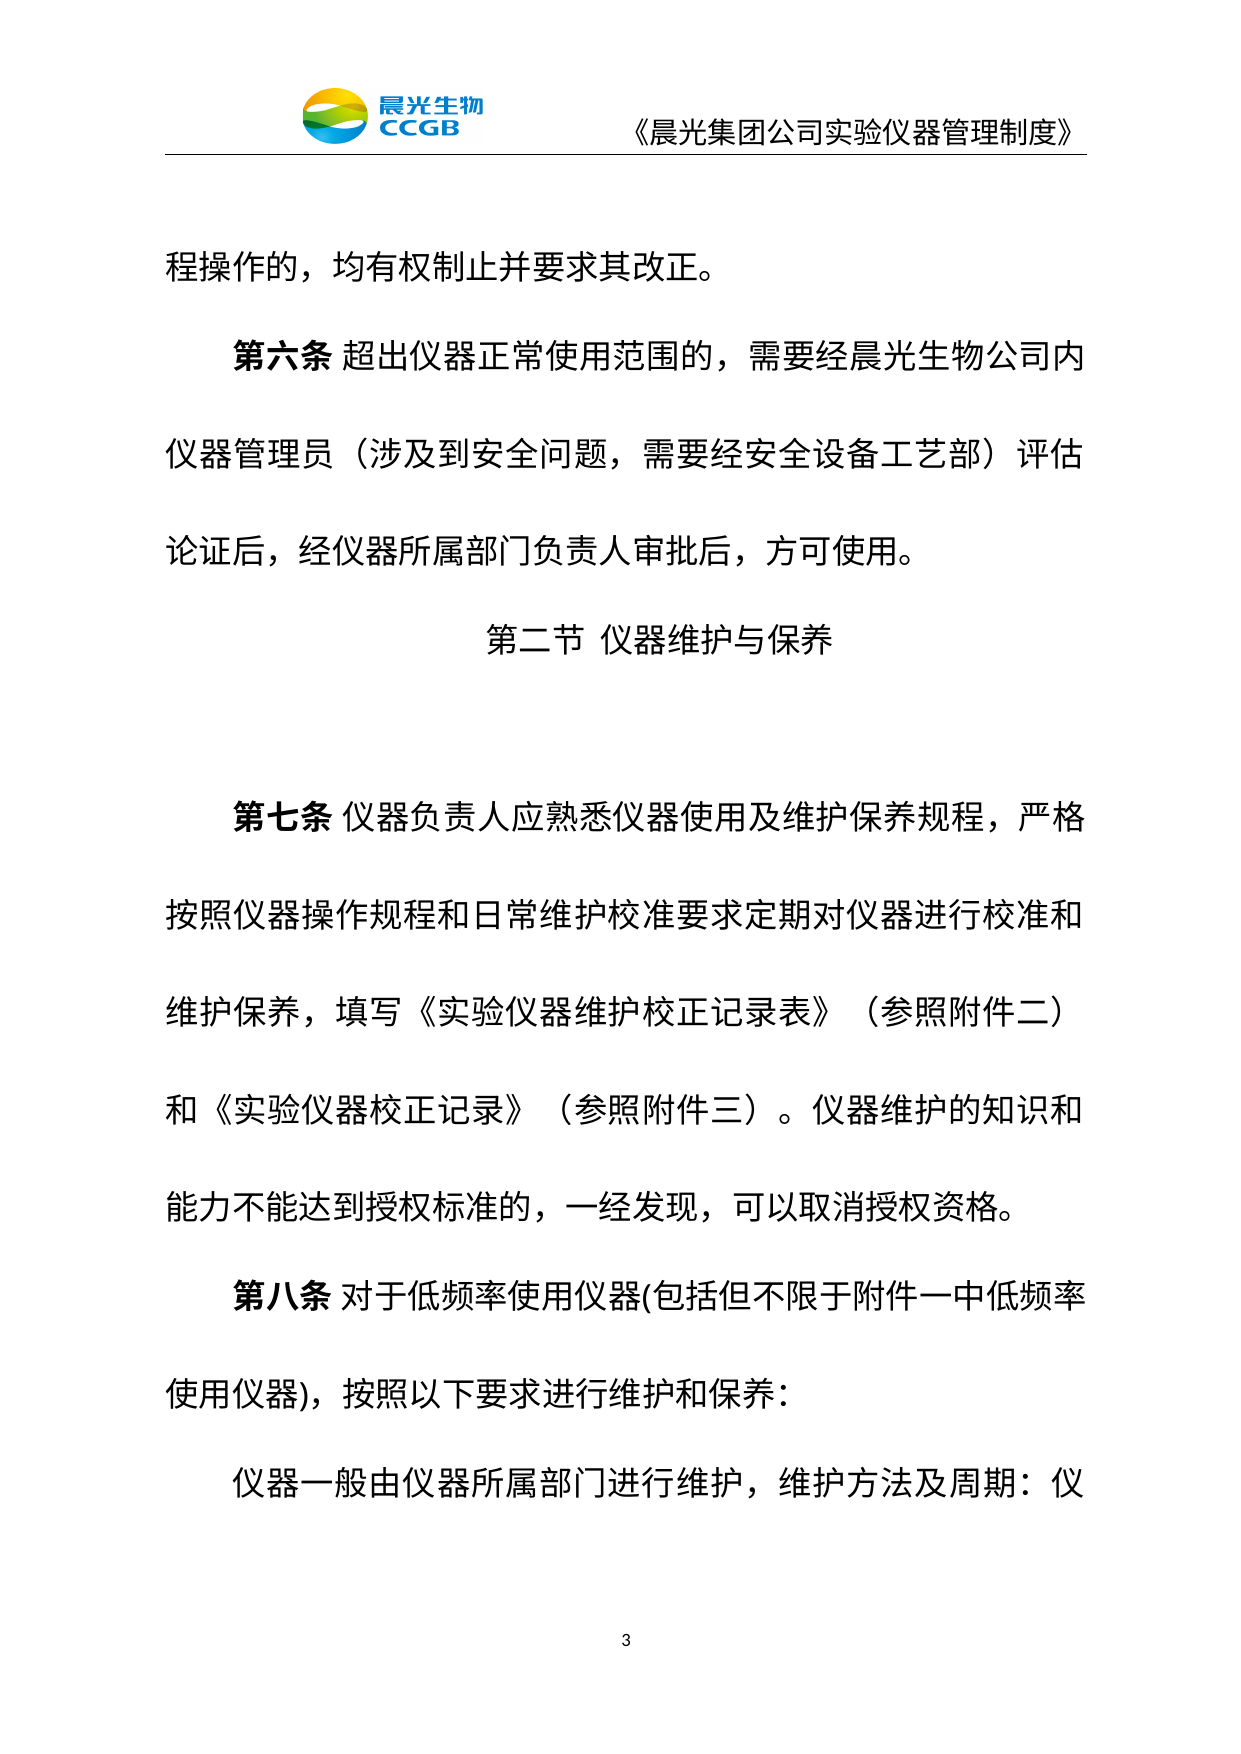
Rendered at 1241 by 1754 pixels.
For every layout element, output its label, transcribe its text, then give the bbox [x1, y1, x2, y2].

text 第五条 仪器使用人员须严格按规程操作，时刻注意仪器的运行状态。仪器负责人、仪器管理员等任何人发现不按操作规程操作的，均有权制止并要求其改正。 [165, 233, 1087, 298]
text 第七条 仪器负责人应熟悉仪器使用及维护保养规程，严格按照仪器操作规程和日常维护校准要求定期对仪器进行校准和维护保养，填写《实验仪器维护校正记录表》（参照附件二）和《实验仪器校正记录》（参照附件三）。仪器维护的知识和能力不能达到授权标准的，一经发现，可以取消授权资格。 [165, 783, 1087, 1238]
text 第二节 仪器维护与保养 [165, 606, 1087, 671]
text 仪器一般由仪器所属部门进行维护，维护方法及周期：仪器责任人至少保证每两个月仪器开机运行一次，确认仪器状态的完好性，并按操作规程及日常维护要求进行必要维护保养。使用过程如有异常立即通知仪器负责人，并及时进行原因查找。若确认为故障则依照第六节进行。 [165, 1448, 1087, 1513]
text 第八条 对于低频率使用仪器(包括但不限于附件一中低频率使用仪器)，按照以下要求进行维护和保养： [165, 1262, 1087, 1424]
text 第六条 超出仪器正常使用范围的，需要经晨光生物公司内仪器管理员（涉及到安全问题，需要经安全设备工艺部）评估论证后，经仪器所属部门负责人审批后，方可使用。 [165, 322, 1087, 582]
picture [302, 88, 483, 144]
